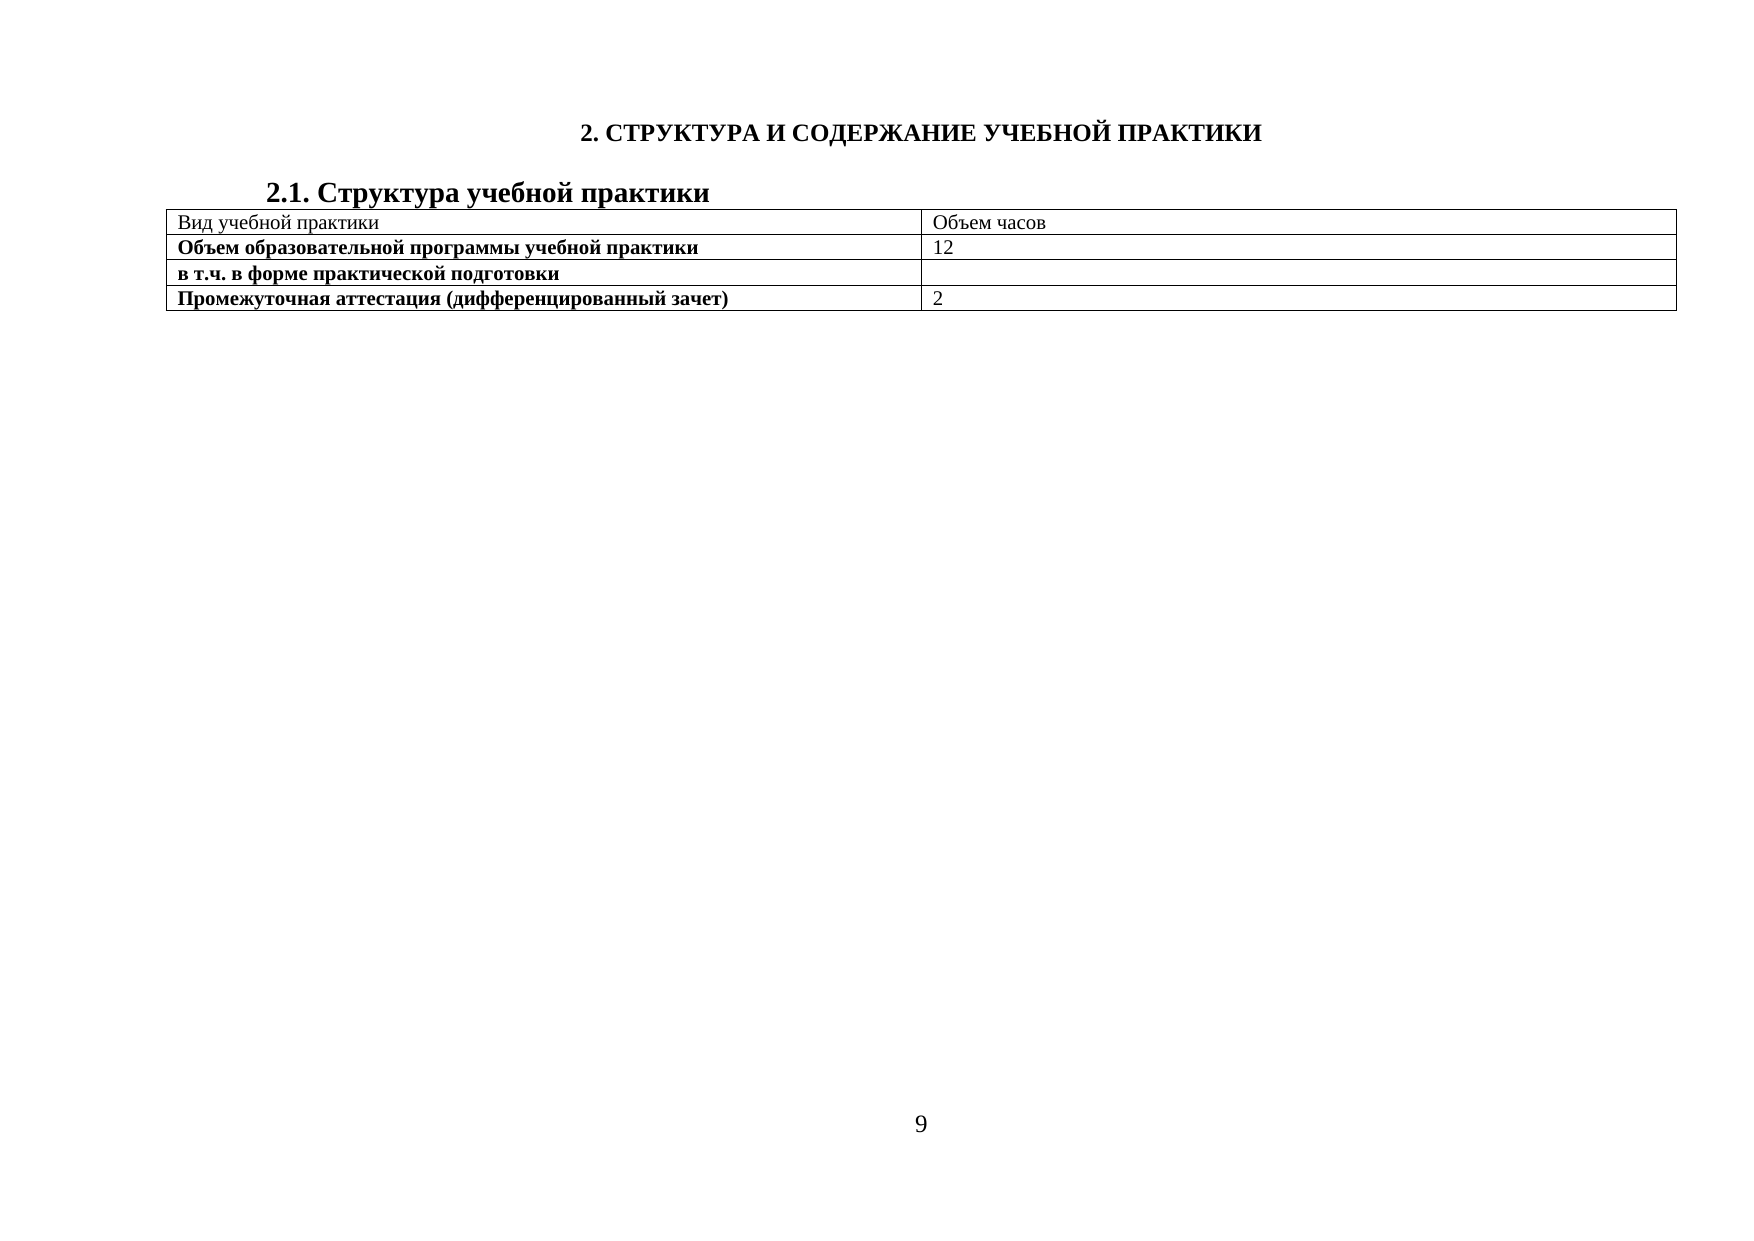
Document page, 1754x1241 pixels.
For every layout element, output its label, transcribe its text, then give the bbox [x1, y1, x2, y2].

table_cell Промежуточная аттестация (дифференцированный зачет) [167, 286, 921, 309]
table_cell 12 [922, 235, 1676, 259]
text 2. Структура и содержание УЧЕБНОЙ ПРАКТИКИ [177, 118, 1665, 147]
table_header Вид учебной практики [167, 210, 921, 234]
table_cell [922, 260, 1676, 284]
text 2.1. Структура учебной практики [177, 176, 1665, 209]
table_header Объем часов [922, 210, 1676, 234]
table_cell Объем образовательной программы учебной практики [167, 235, 921, 259]
table_cell 2 [922, 286, 1676, 309]
table_cell в т.ч. в форме практической подготовки [167, 260, 921, 284]
